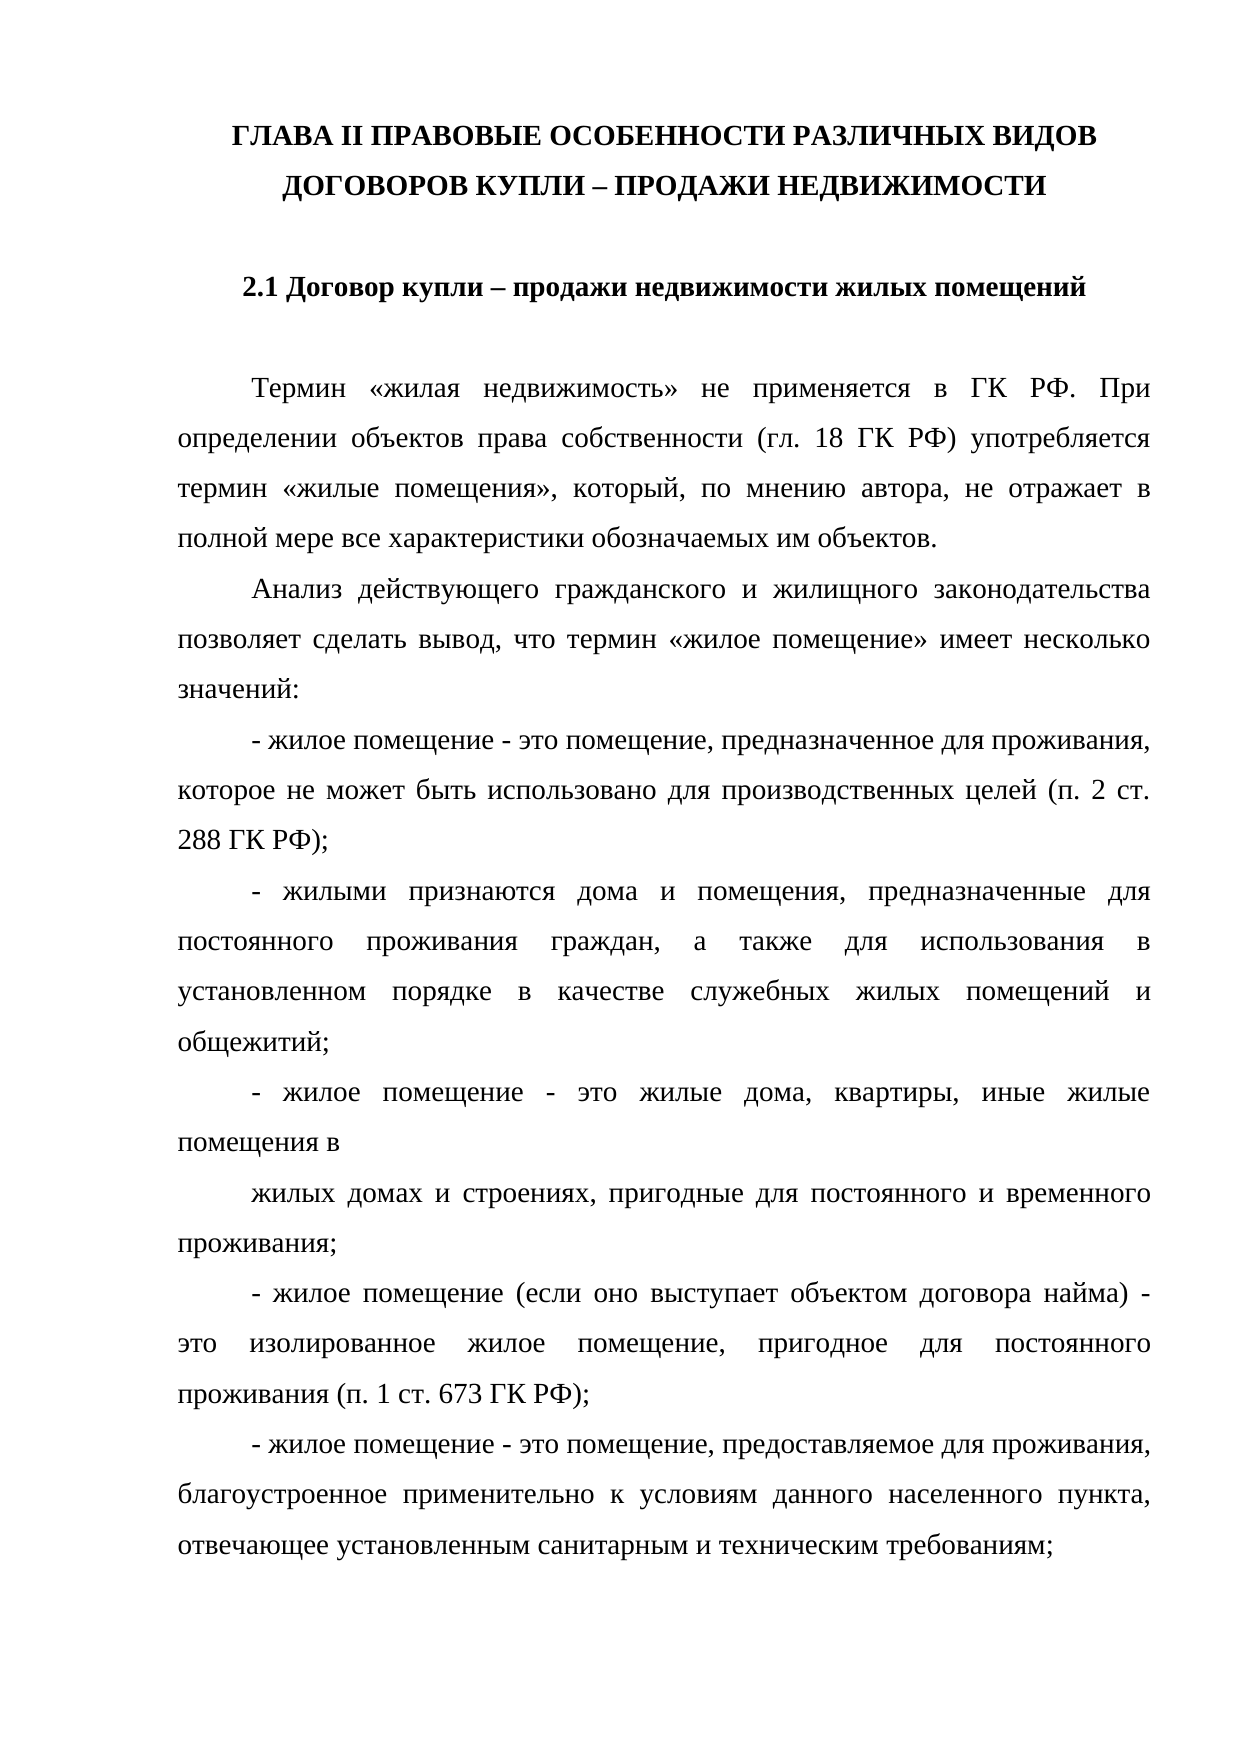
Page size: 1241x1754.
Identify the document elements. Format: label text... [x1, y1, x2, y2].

text жилых домах и строениях, пригодные для постоянного и временного проживания; [177, 1175, 1152, 1258]
text Анализ действующего гражданского и жилищного законодательства позволяет сделать вывод, что термин «жилое помещение» имеет несколько значений: [177, 571, 1152, 705]
text - жилое помещение (если оно выступает объектом договора найма) - это изолированное жилое помещение, пригодное для постоянного проживания (п. 1 ст. 673 ГК РФ); [177, 1275, 1152, 1409]
text Термин «жилая недвижимость» не применяется в ГК РФ. При определении объектов права собственности (гл. 18 ГК РФ) употребляется термин «жилые помещения», который, по мнению автора, не отражает в полной мере все характеристики обозначаемых им объектов. [177, 370, 1152, 554]
text - жилое помещение - это жилые дома, квартиры, иные жилые помещения в [177, 1074, 1152, 1158]
text 2.1 Договор купли – продажи недвижимости жилых помещений [177, 269, 1152, 303]
text - жилое помещение - это помещение, предназначенное для проживания, которое не может быть использовано для производственных целей (п. 2 ст. 288 ГК РФ); [177, 722, 1152, 856]
text - жилое помещение - это помещение, предоставляемое для проживания, благоустроенное применительно к условиям данного населенного пункта, отвечающее установленным санитарным и техническим требованиям; [177, 1426, 1152, 1560]
text ГЛАВА II ПРАВОВЫЕ ОСОБЕННОСТИ РАЗЛИЧНЫХ ВИДОВ ДОГОВОРОВ КУПЛИ – ПРОДАЖИ НЕДВИЖИМОСТИ [177, 118, 1152, 202]
text - жилыми признаются дома и помещения, предназначенные для постоянного проживания граждан, а также для использования в установленном порядке в качестве служебных жилых помещений и общежитий; [177, 873, 1152, 1057]
